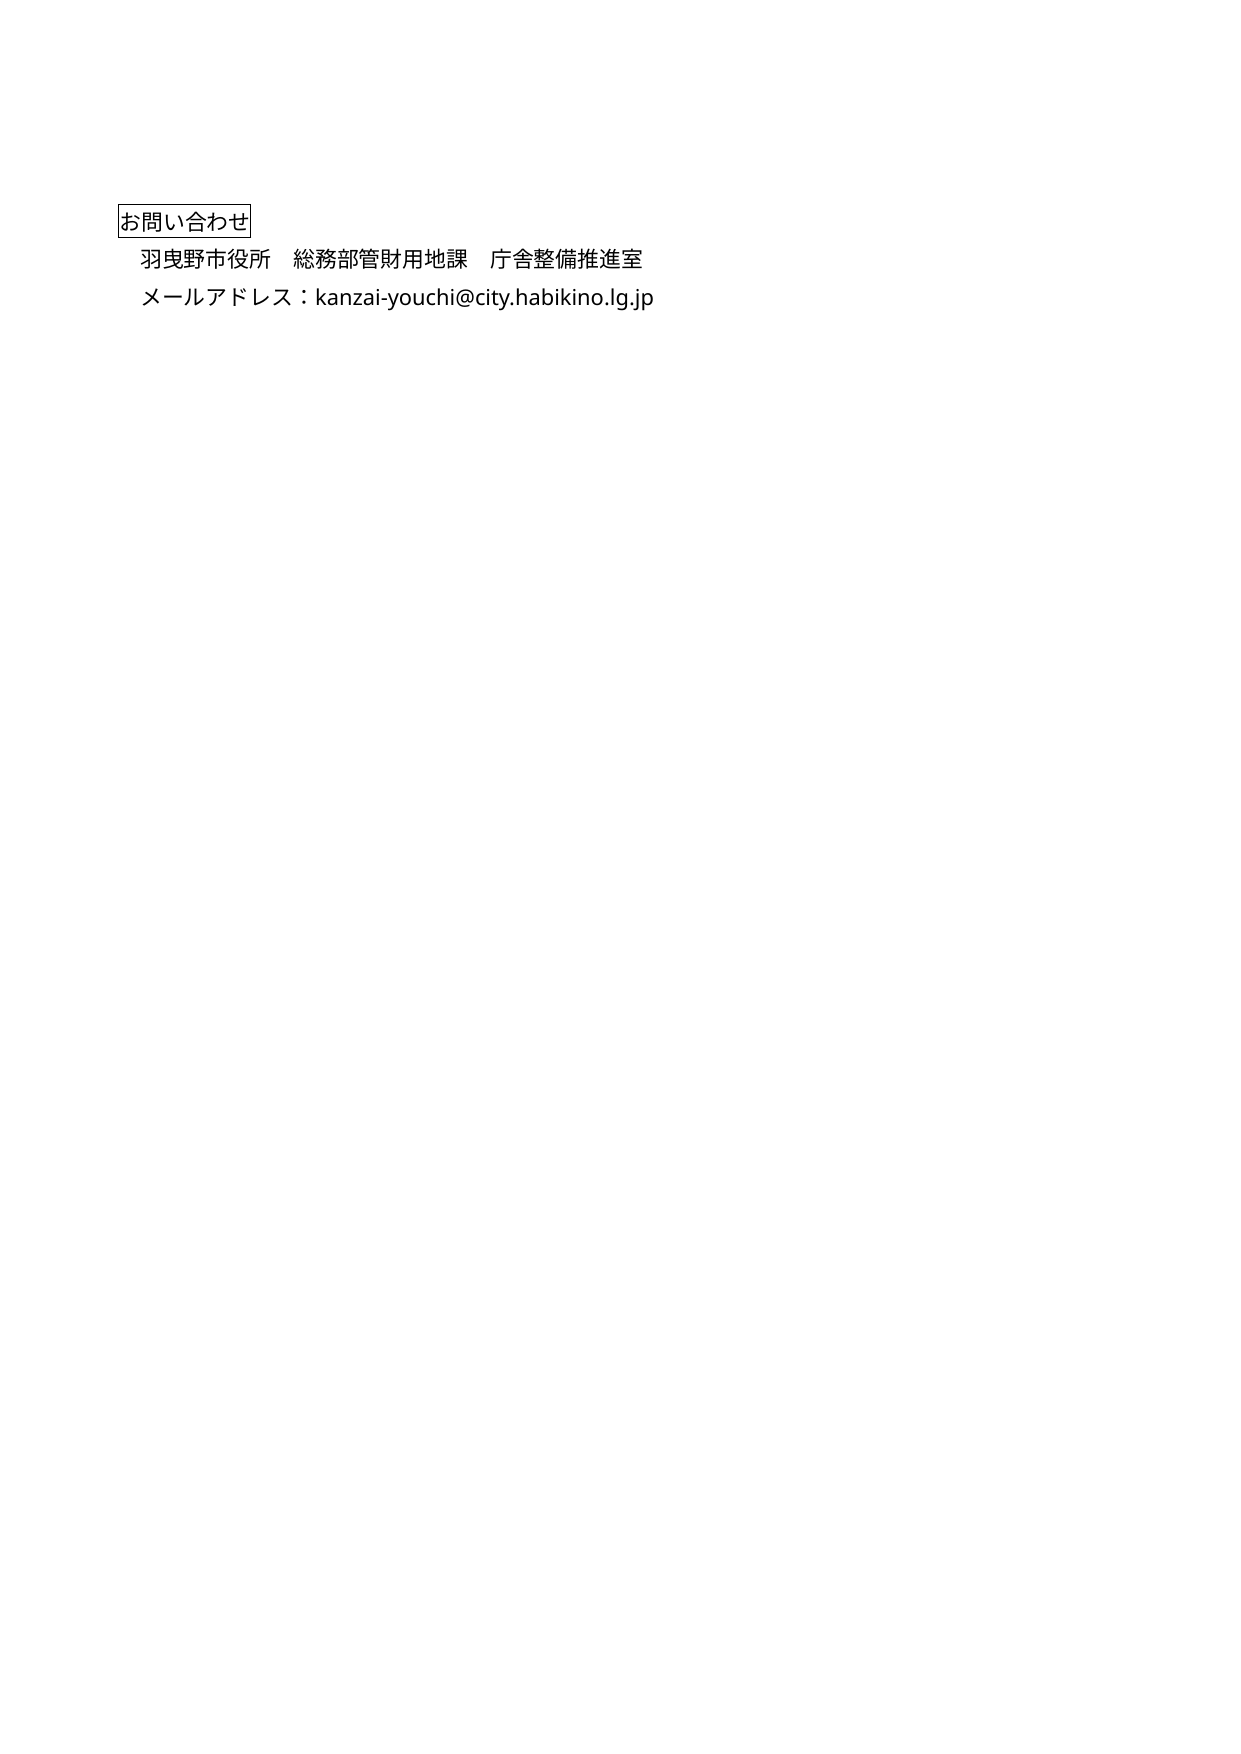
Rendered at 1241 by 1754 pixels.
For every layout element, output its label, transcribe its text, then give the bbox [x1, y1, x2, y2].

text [118, 277, 1122, 314]
text 羽曳野市役所 総務部管財用地課 庁舎整備推進室 [118, 239, 1122, 277]
text お問い合わせ [118, 202, 1122, 239]
